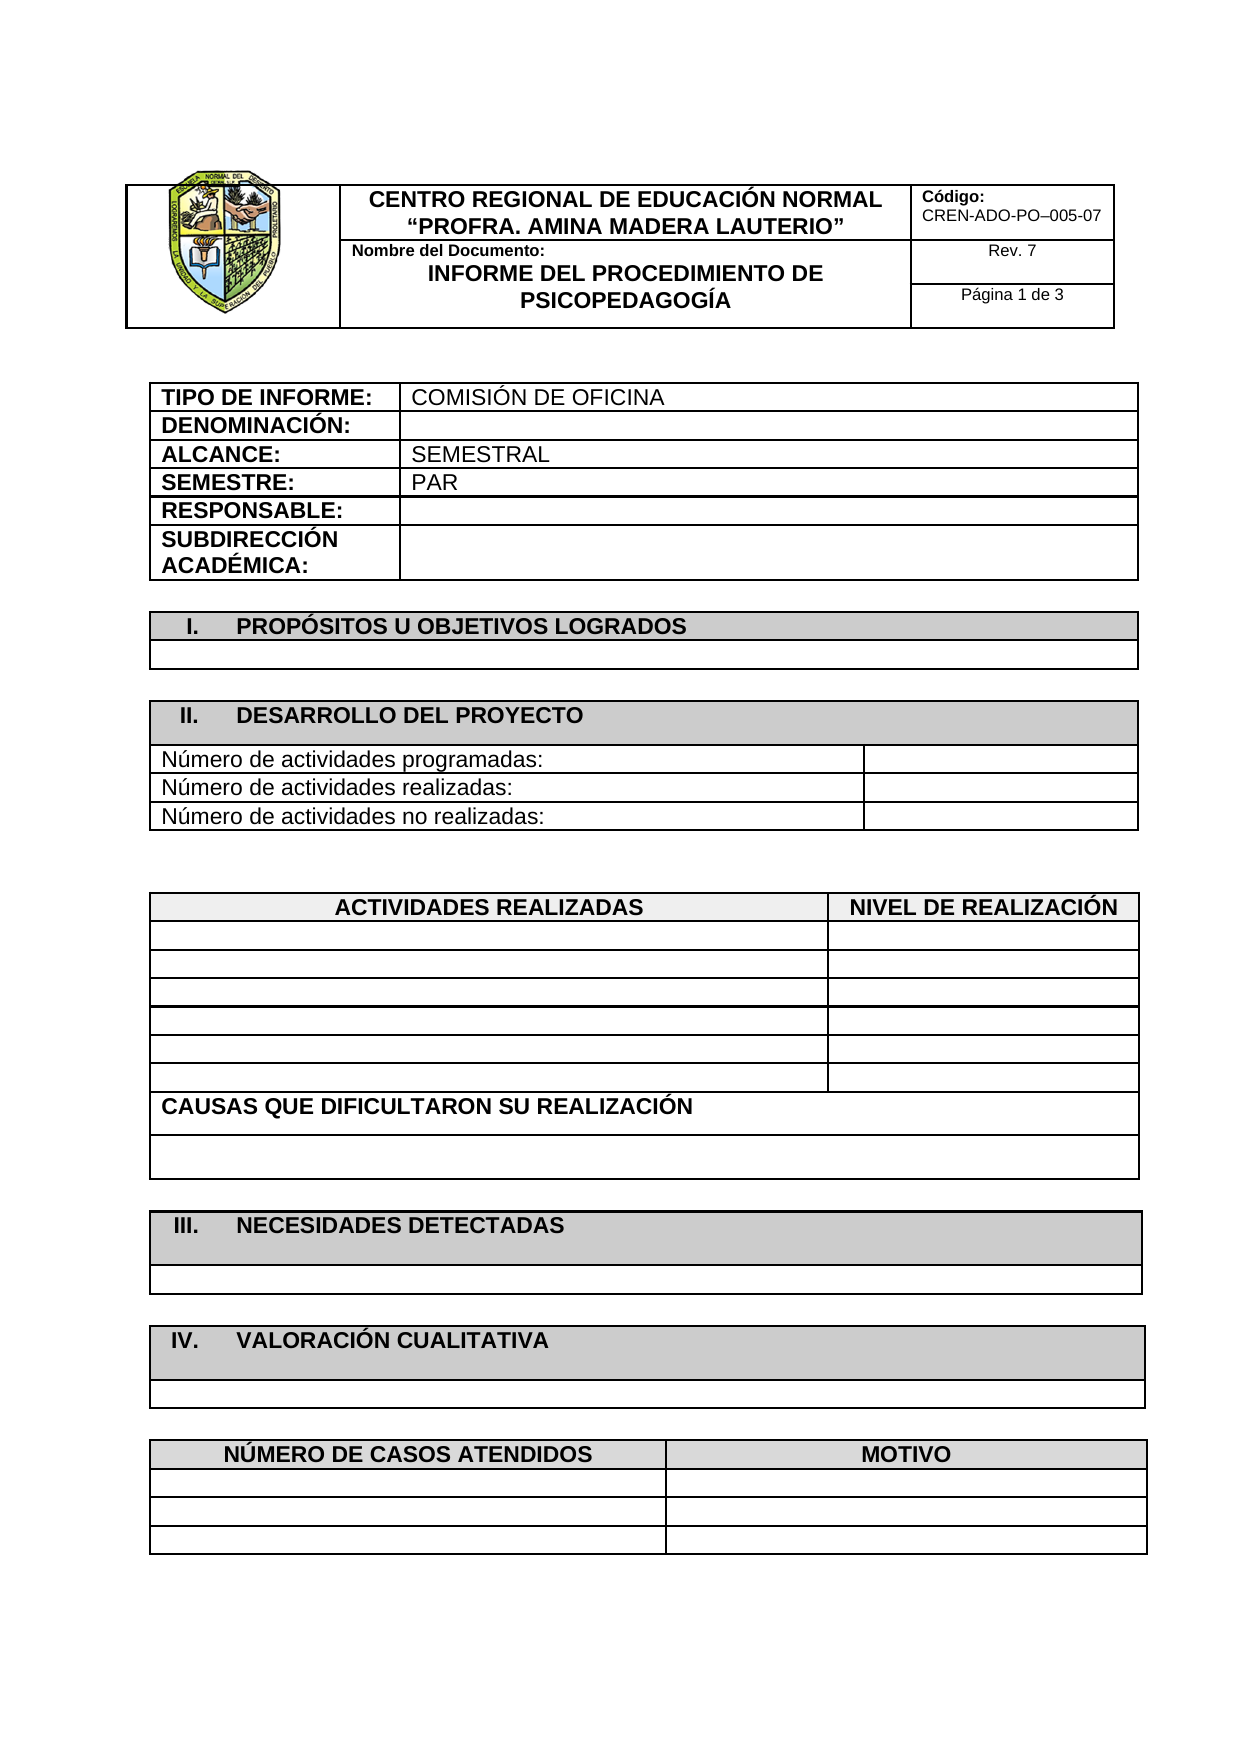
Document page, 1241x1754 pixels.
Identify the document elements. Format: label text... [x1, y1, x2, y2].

table_header PROPÓSITOS U OBJETIVOS LOGRADOS [151, 613, 1137, 639]
picture [167, 169, 284, 184]
table_cell [401, 498, 1137, 524]
table_cell [458, 469, 1137, 495]
table_header ACTIVIDADES REALIZADAS [151, 894, 827, 920]
table_cell [151, 1498, 665, 1525]
table_header TIPO DE INFORME: [151, 384, 399, 410]
table_header NÚMERO DE CASOS ATENDIDOS [151, 1441, 665, 1468]
table_header NIVEL DE REALIZACIÓN [829, 894, 1138, 920]
table_cell [865, 746, 1137, 772]
table_header MOTIVO [667, 1441, 1146, 1468]
table_cell [151, 979, 827, 1005]
table_cell [865, 803, 1137, 829]
table_cell [151, 1136, 1138, 1178]
table_cell [667, 1470, 1146, 1496]
table_cell [829, 951, 938, 977]
table_cell [1029, 1008, 1138, 1034]
table_cell [1029, 1036, 1138, 1062]
table_cell [1029, 1064, 1138, 1091]
table_cell [151, 922, 827, 948]
table_cell [550, 441, 1137, 467]
table_cell SEMESTRE: [151, 469, 399, 495]
table_cell [829, 1064, 938, 1091]
table_header NECESIDADES DETECTADAS [151, 1213, 1141, 1264]
table_cell [829, 922, 938, 948]
table_cell [667, 1527, 1146, 1553]
table_header VALORACIÓN CUALITATIVA [151, 1327, 1144, 1379]
table_cell ALCANCE: [151, 441, 399, 467]
table_cell [151, 1527, 665, 1553]
table_cell DENOMINACIÓN: [151, 412, 399, 438]
table_header [664, 384, 1137, 410]
table_cell CAUSAS QUE DIFICULTARON SU REALIZACIÓN [151, 1093, 1138, 1134]
table_cell [401, 469, 411, 495]
table_cell [151, 1064, 827, 1091]
table_cell Número de actividades realizadas: [151, 774, 863, 801]
table_cell [401, 441, 411, 467]
table_cell [151, 1008, 827, 1034]
table_cell [151, 1470, 665, 1496]
table_cell RESPONSABLE: [151, 498, 399, 524]
table_cell [829, 1036, 938, 1062]
table_cell SUBDIRECCIÓN ACADÉMICA: [151, 526, 399, 578]
table_cell [667, 1498, 1146, 1525]
table_cell [1029, 979, 1138, 1005]
table_cell [401, 412, 1137, 438]
table_cell [1029, 951, 1138, 977]
table_cell [151, 1036, 827, 1062]
table_cell [151, 1381, 1144, 1407]
table_cell Número de actividades programadas: [151, 746, 863, 772]
table_cell [829, 1008, 938, 1034]
table_cell [865, 774, 1137, 801]
table_cell [151, 1266, 1141, 1293]
table_cell Número de actividades no realizadas: [151, 803, 863, 829]
picture [167, 186, 284, 318]
table_cell [829, 979, 938, 1005]
table_cell [1029, 922, 1138, 948]
table_header DESARROLLO DEL PROYECTO [151, 702, 1137, 744]
table_header [401, 384, 411, 410]
table_cell [151, 641, 1137, 668]
table_cell [401, 526, 1137, 578]
table_cell [151, 951, 827, 977]
